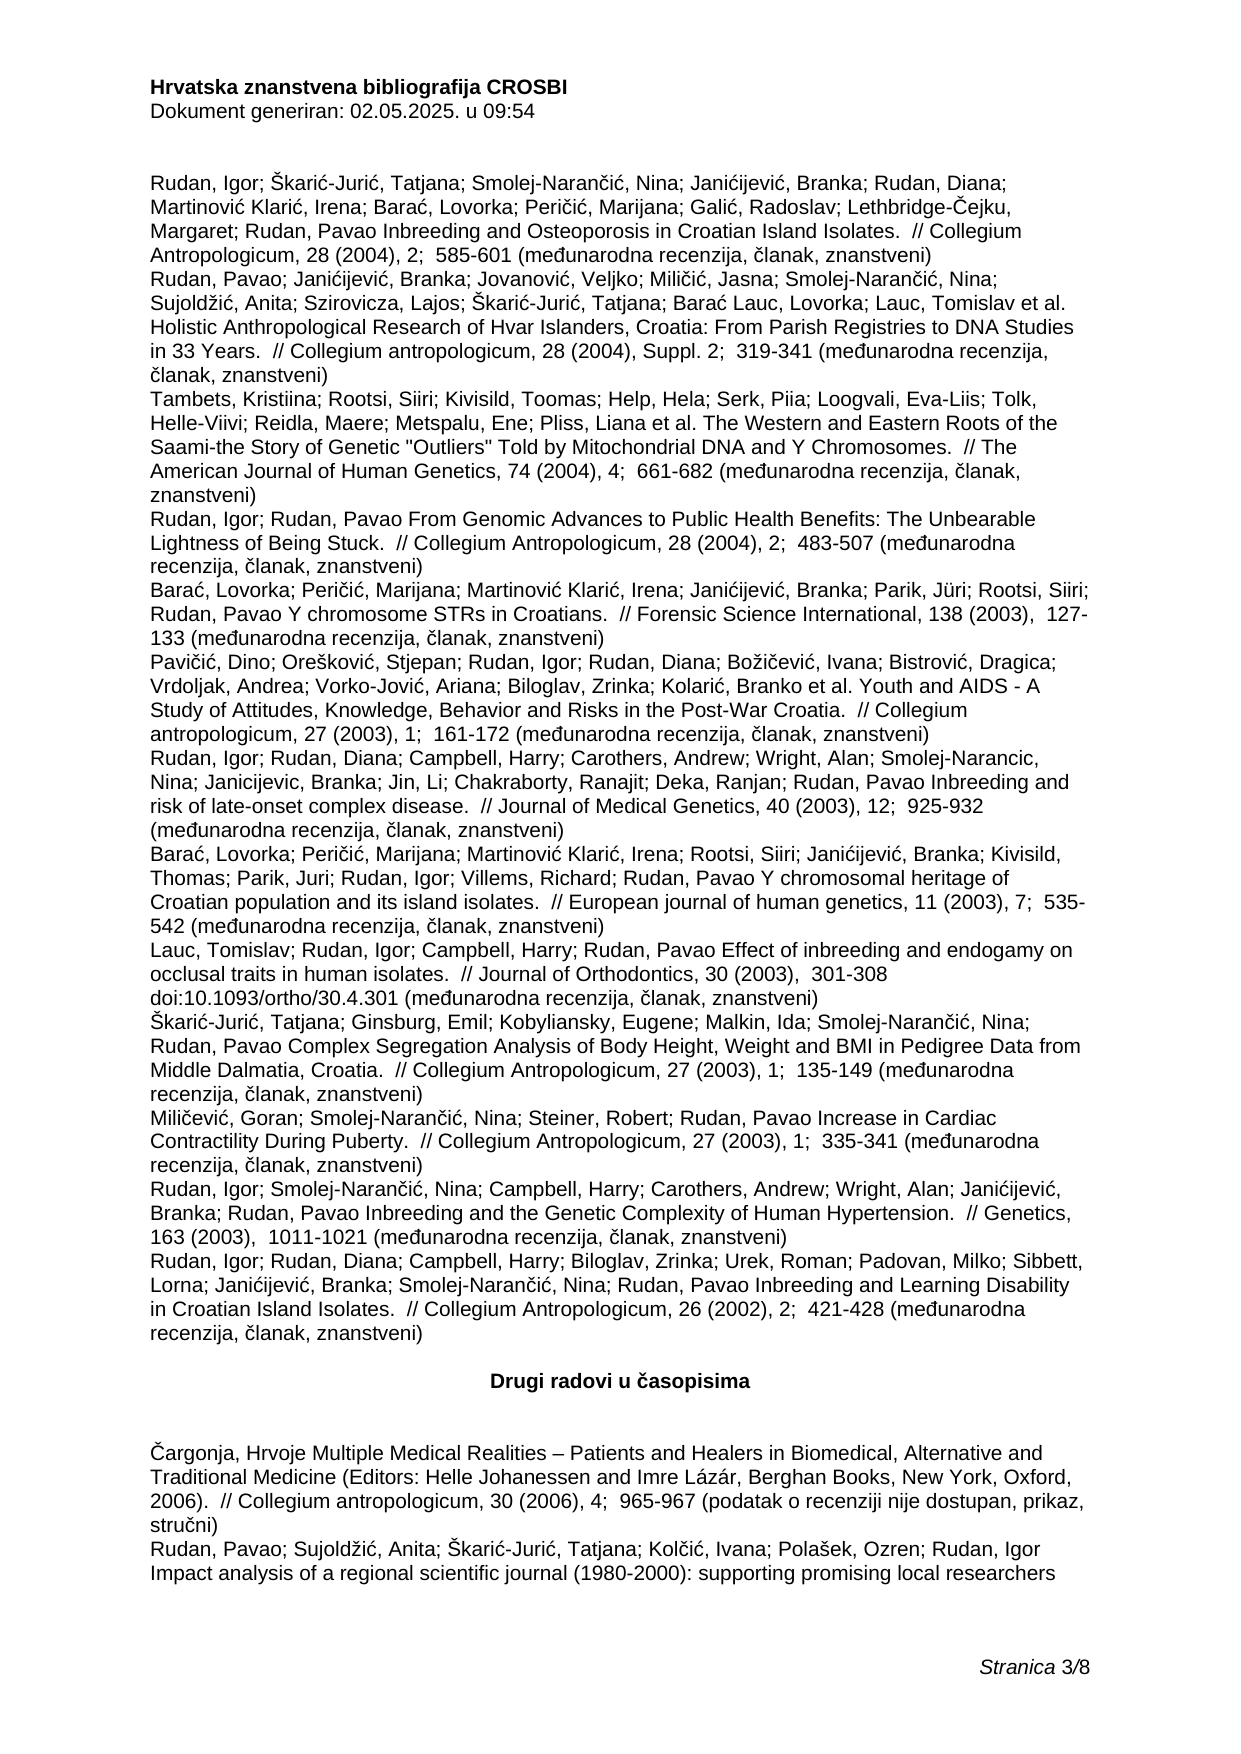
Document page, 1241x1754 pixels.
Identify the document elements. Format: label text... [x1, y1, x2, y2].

text Barać, Lovorka; Peričić, Marijana; Martinović Klarić, Irena; Janićijević, Branka; Parik, Jüri; Rootsi, Siiri; Rudan, Pavao [150, 578, 1090, 650]
text Rudan, Igor; Škarić-Jurić, Tatjana; Smolej-Narančić, Nina; Janićijević, Branka; Rudan, Diana; Martinović Klarić, Irena; Barać, Lovorka; Peričić, Marijana; Galić, Radoslav; Lethbridge-Čejku, Margaret; Rudan, Pavao [150, 171, 1090, 267]
subtitle Drugi radovi u časopisima [150, 1369, 1090, 1393]
text Čargonja, Hrvoje [150, 1441, 1090, 1537]
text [150, 1537, 1090, 1584]
text Škarić-Jurić, Tatjana; Ginsburg, Emil; Kobyliansky, Eugene; Malkin, Ida; Smolej-Narančić, Nina; Rudan, Pavao [150, 1009, 1090, 1105]
text Tambets, Kristiina; Rootsi, Siiri; Kivisild, Toomas; Help, Hela; Serk, Piia; Loogvali, Eva-Liis; Tolk, Helle-Viivi; Reidla, Maere; Metspalu, Ene; Pliss, Liana et al. [150, 387, 1090, 506]
text Rudan, Igor; Rudan, Diana; Campbell, Harry; Carothers, Andrew; Wright, Alan; Smolej-Narancic, Nina; Janicijevic, Branka; Jin, Li; Chakraborty, Ranajit; Deka, Ranjan; Rudan, Pavao [150, 746, 1090, 842]
text Rudan, Igor; Smolej-Narančić, Nina; Campbell, Harry; Carothers, Andrew; Wright, Alan; Janićijević, Branka; Rudan, Pavao [150, 1177, 1090, 1249]
text Pavičić, Dino; Orešković, Stjepan; Rudan, Igor; Rudan, Diana; Božičević, Ivana; Bistrović, Dragica; Vrdoljak, Andrea; Vorko-Jović, Ariana; Biloglav, Zrinka; Kolarić, Branko et al. [150, 650, 1090, 746]
text Lauc, Tomislav; Rudan, Igor; Campbell, Harry; Rudan, Pavao [150, 938, 1090, 1009]
text Miličević, Goran; Smolej-Narančić, Nina; Steiner, Robert; Rudan, Pavao [150, 1105, 1090, 1177]
text Rudan, Pavao; Janićijević, Branka; Jovanović, Veljko; Miličić, Jasna; Smolej-Narančić, Nina; Sujoldžić, Anita; Szirovicza, Lajos; Škarić-Jurić, Tatjana; Barać Lauc, Lovorka; Lauc, Tomislav et al. [150, 267, 1090, 387]
text Rudan, Igor; Rudan, Pavao [150, 506, 1090, 578]
text Rudan, Igor; Rudan, Diana; Campbell, Harry; Biloglav, Zrinka; Urek, Roman; Padovan, Milko; Sibbett, Lorna; Janićijević, Branka; Smolej-Narančić, Nina; Rudan, Pavao [150, 1249, 1090, 1345]
text Barać, Lovorka; Peričić, Marijana; Martinović Klarić, Irena; Rootsi, Siiri; Janićijević, Branka; Kivisild, Thomas; Parik, Juri; Rudan, Igor; Villems, Richard; Rudan, Pavao [150, 842, 1090, 938]
